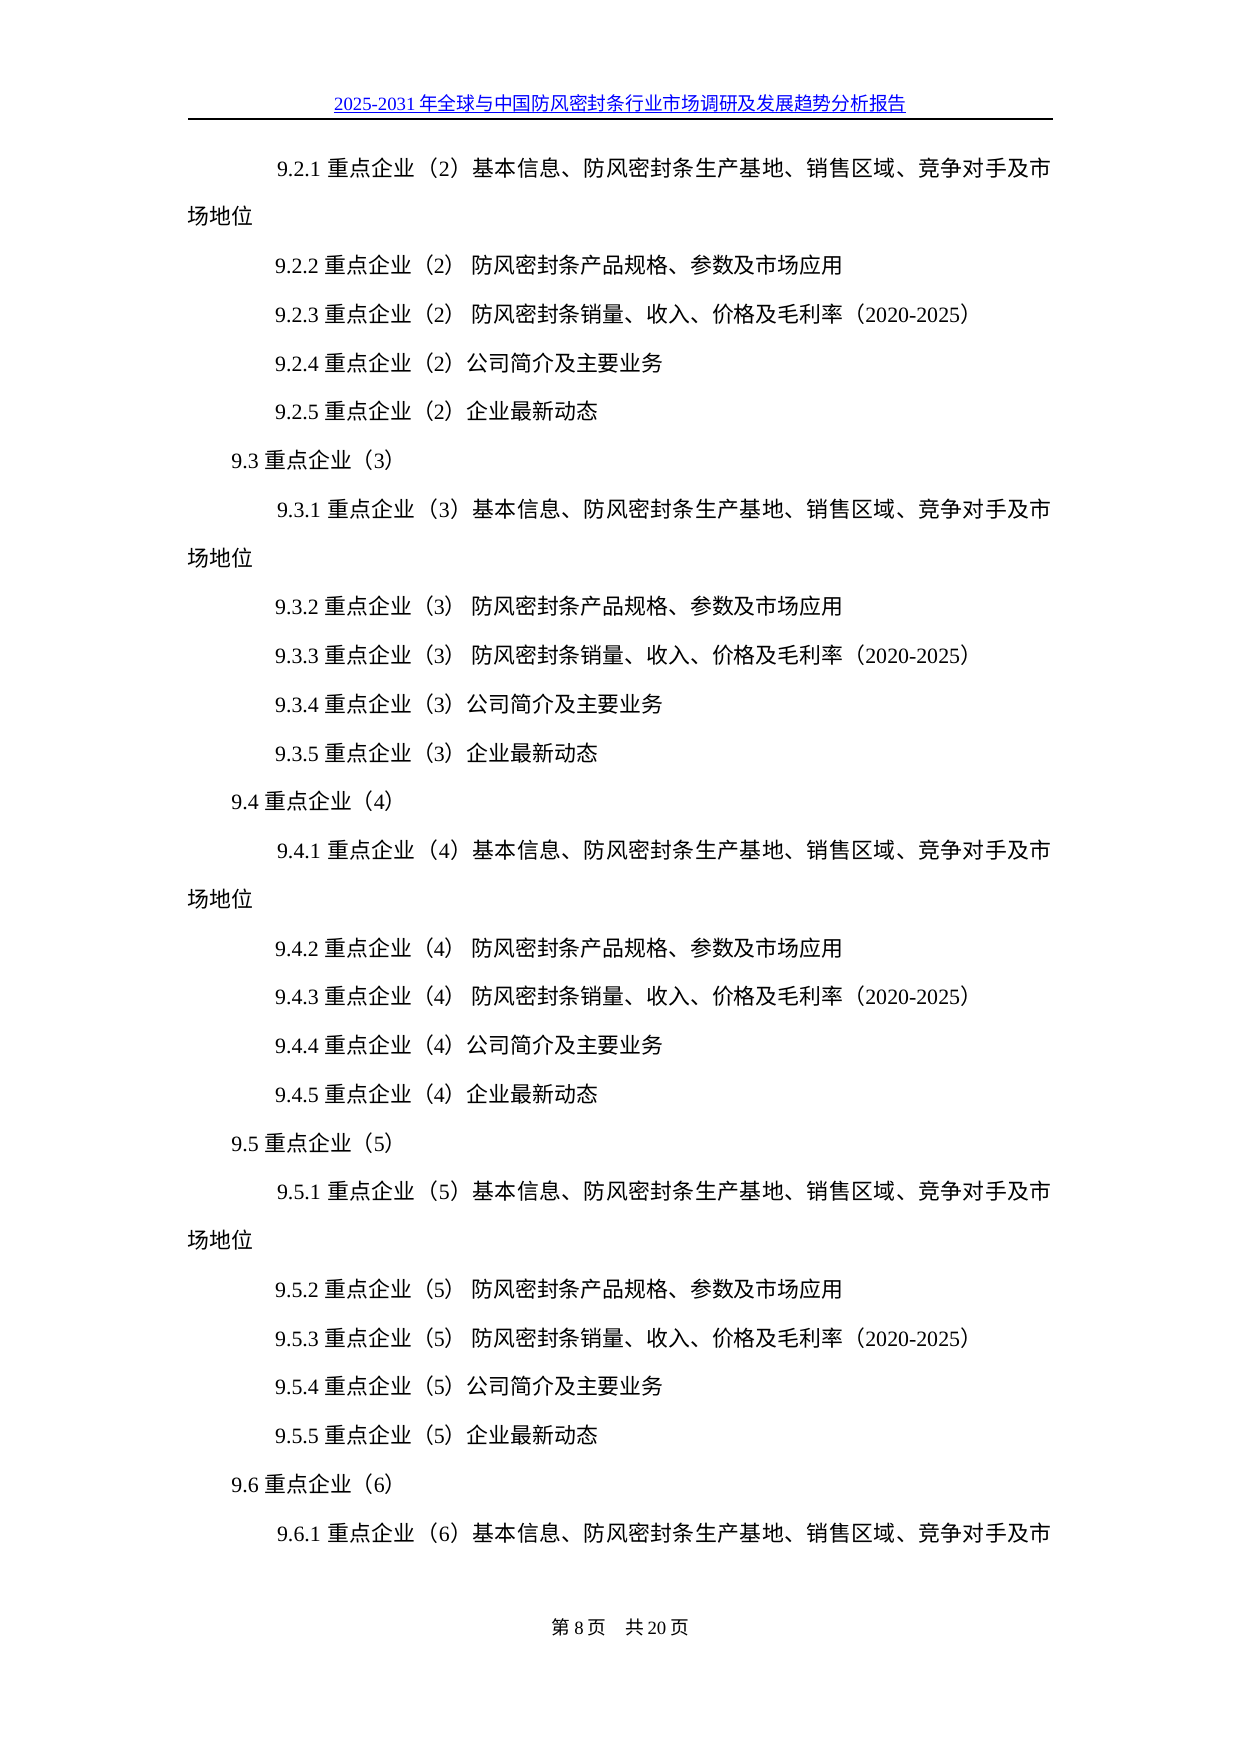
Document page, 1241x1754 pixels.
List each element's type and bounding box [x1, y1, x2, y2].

text [187, 150, 1053, 1548]
